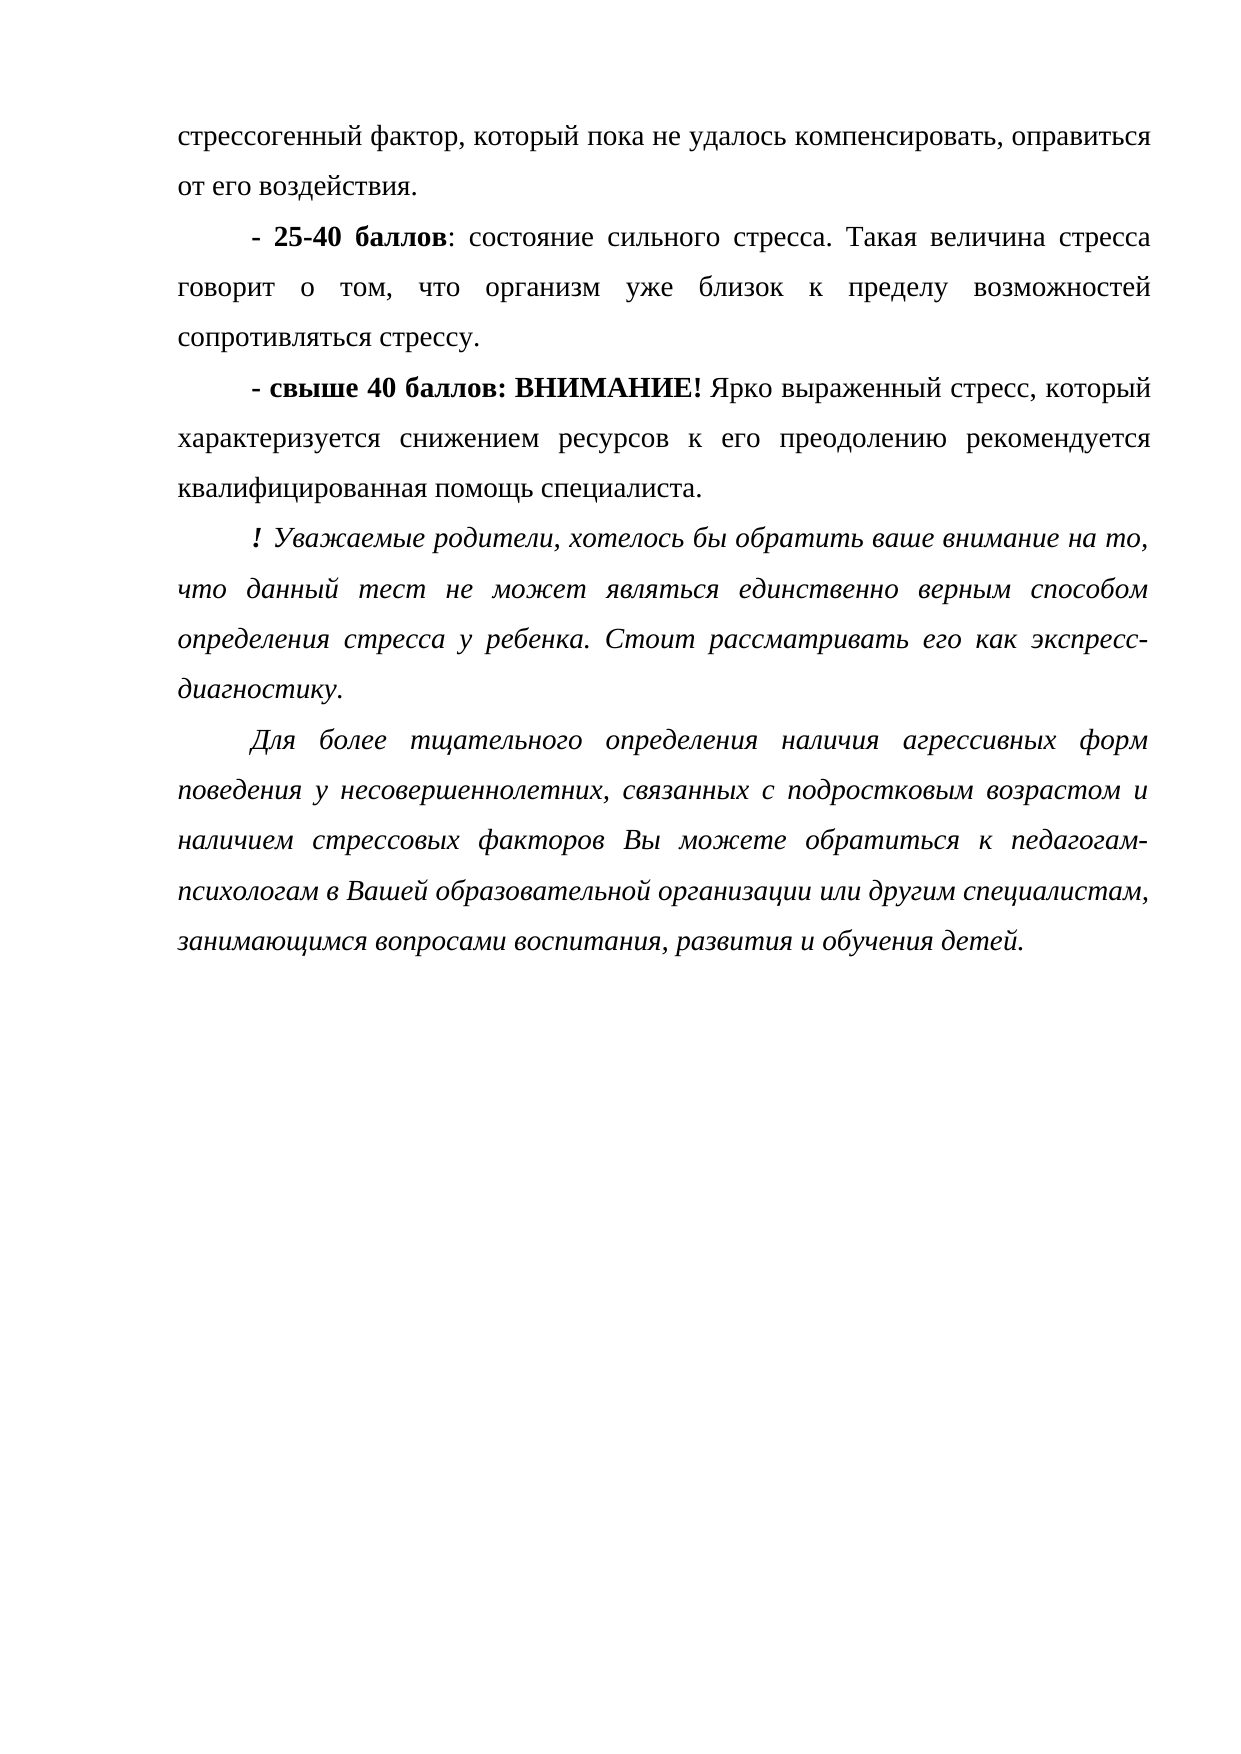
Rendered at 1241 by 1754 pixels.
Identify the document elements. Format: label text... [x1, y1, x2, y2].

text ! Уважаемые родители, хотелось бы обратить ваше внимание на то, что данный тест не может являться единственно верным способом определения стресса у ребенка. Стоит рассматривать его как экспресс-диагностику. [177, 521, 1152, 705]
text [177, 118, 1152, 202]
text - свыше 40 баллов: ВНИМАНИЕ! Ярко выраженный стресс, который характеризуется снижением ресурсов к его преодолению рекомендуется квалифицированная помощь специалиста. [177, 370, 1152, 504]
text Для более тщательного определения наличия агрессивных форм поведения у несовершеннолетних, связанных с подростковым возрастом и наличием стрессовых факторов Вы можете обратиться к педагогам-психологам в Вашей образовательной организации или другим специалистам, занимающимся вопросами воспитания, развития и обучения детей. [177, 722, 1152, 957]
text - 25-40 баллов: состояние сильного стресса. Такая величина стресса говорит о том, что организм уже близок к пределу возможностей сопротивляться стрессу. [177, 219, 1152, 353]
